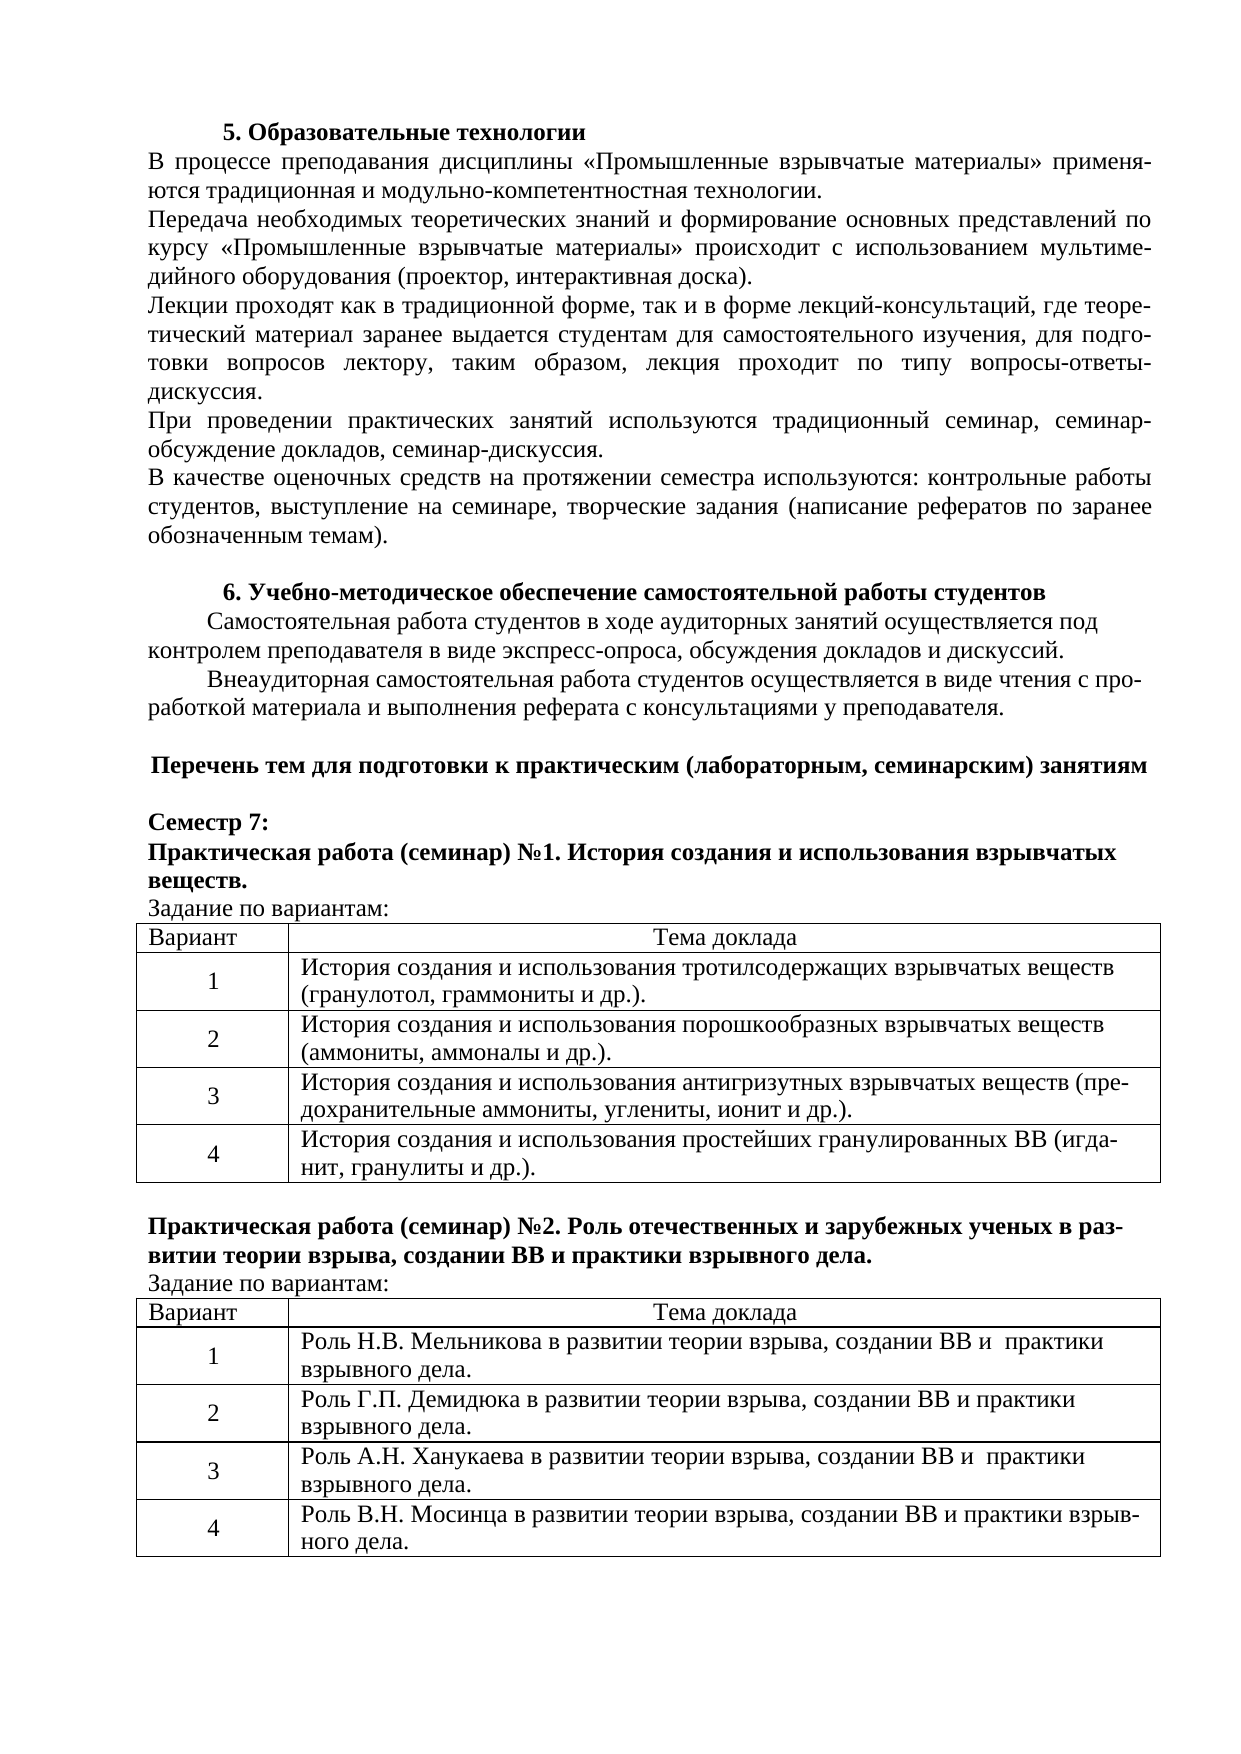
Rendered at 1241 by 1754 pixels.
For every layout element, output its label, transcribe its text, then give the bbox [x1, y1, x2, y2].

text При проведении практических занятий используются традиционный семинар, семинар- обсуждение докладов, семинар-дискуссия. [148, 405, 1152, 462]
table_cell 3 [137, 1443, 288, 1499]
table_cell 2 [137, 1011, 288, 1067]
table_cell История создания и использования порошкообразных взрывчатых веществ (аммониты, аммоналы и др.). [289, 1011, 1160, 1067]
table_header Тема доклада [289, 1299, 1160, 1326]
text Лекции проходят как в традиционной форме, так и в форме лекций-консультаций, где теоре- тический материал заранее выдается студентам для самостоятельного изучения, для подго- товки вопросов лектору, таким образом, лекция проходит по типу вопросы-ответы- дискуссия. [148, 290, 1153, 405]
text В процессе преподавания дисциплины «Промышленные взрывчатые материалы» применя- ются традиционная и модульно-компетентностная технологии. [148, 146, 1153, 204]
table_cell 4 [137, 1125, 288, 1182]
table_cell Роль А.Н. Ханукаева в развитии теории взрыва, создании ВВ и практики взрывного дела. [289, 1443, 1160, 1499]
table_header Вариант [137, 924, 288, 952]
table_cell 3 [137, 1068, 288, 1124]
text Внеаудиторная самостоятельная работа студентов осуществляется в виде чтения с про- работкой материала и выполнения реферата с консультациями у преподавателя. [148, 664, 1151, 721]
table_cell 4 [137, 1500, 288, 1556]
table_cell Роль Г.П. Демидюка в развитии теории взрыва, создании ВВ и практики взрывного дела. [289, 1385, 1160, 1441]
table_header Тема доклада [289, 924, 1160, 952]
table_cell Роль В.Н. Мосинца в развитии теории взрыва, создании ВВ и практики взрыв- ного дела. [289, 1500, 1160, 1556]
text Задание по вариантам: [148, 894, 1173, 922]
text Передача необходимых теоретических знаний и формирование основных представлений по курсу «Промышленные взрывчатые материалы» происходит с использованием мультиме- дийного оборудования (проектор, интерактивная доска). [148, 204, 1153, 290]
subtitle Учебно-методическое обеспечение самостоятельной работы студентов [223, 578, 1173, 606]
subtitle Практическая работа (семинар) №2. Роль отечественных и зарубежных ученых в раз- витии теории взрыва, создании ВВ и практики взрывного дела. [148, 1211, 1151, 1269]
text В качестве оценочных средств на протяжении семестра используются: контрольные работы студентов, выступление на семинаре, творческие задания (написание рефератов по заранее обозначенным темам). [148, 462, 1153, 549]
text Самостоятельная работа студентов в ходе аудиторных занятий осуществляется под контролем преподавателя в виде экспресс-опроса, обсуждения докладов и дискуссий. [148, 606, 1151, 664]
table_cell 2 [137, 1385, 288, 1441]
table_cell 1 [137, 953, 288, 1009]
subtitle Перечень тем для подготовки к практическим (лабораторным, семинарским) занятиям Семестр 7: [148, 722, 1151, 836]
table_header Вариант [137, 1299, 288, 1326]
table_cell История создания и использования антигризутных взрывчатых веществ (пре- дохранительные аммониты, углениты, ионит и др.). [289, 1068, 1160, 1124]
text Практическая работа (семинар) №1. История создания и использования взрывчатых веществ. [148, 837, 1151, 894]
table_cell История создания и использования простейших гранулированных ВВ (игда- нит, гранулиты и др.). [289, 1125, 1160, 1182]
text Задание по вариантам: [148, 1269, 1173, 1297]
table_cell Роль Н.В. Мельникова в развитии теории взрыва, создании ВВ и практики взрывного дела. [289, 1328, 1160, 1384]
table_cell 1 [137, 1328, 288, 1384]
subtitle Образовательные технологии [223, 118, 1173, 146]
table_cell История создания и использования тротилсодержащих взрывчатых веществ (гранулотол, граммониты и др.). [289, 953, 1160, 1009]
